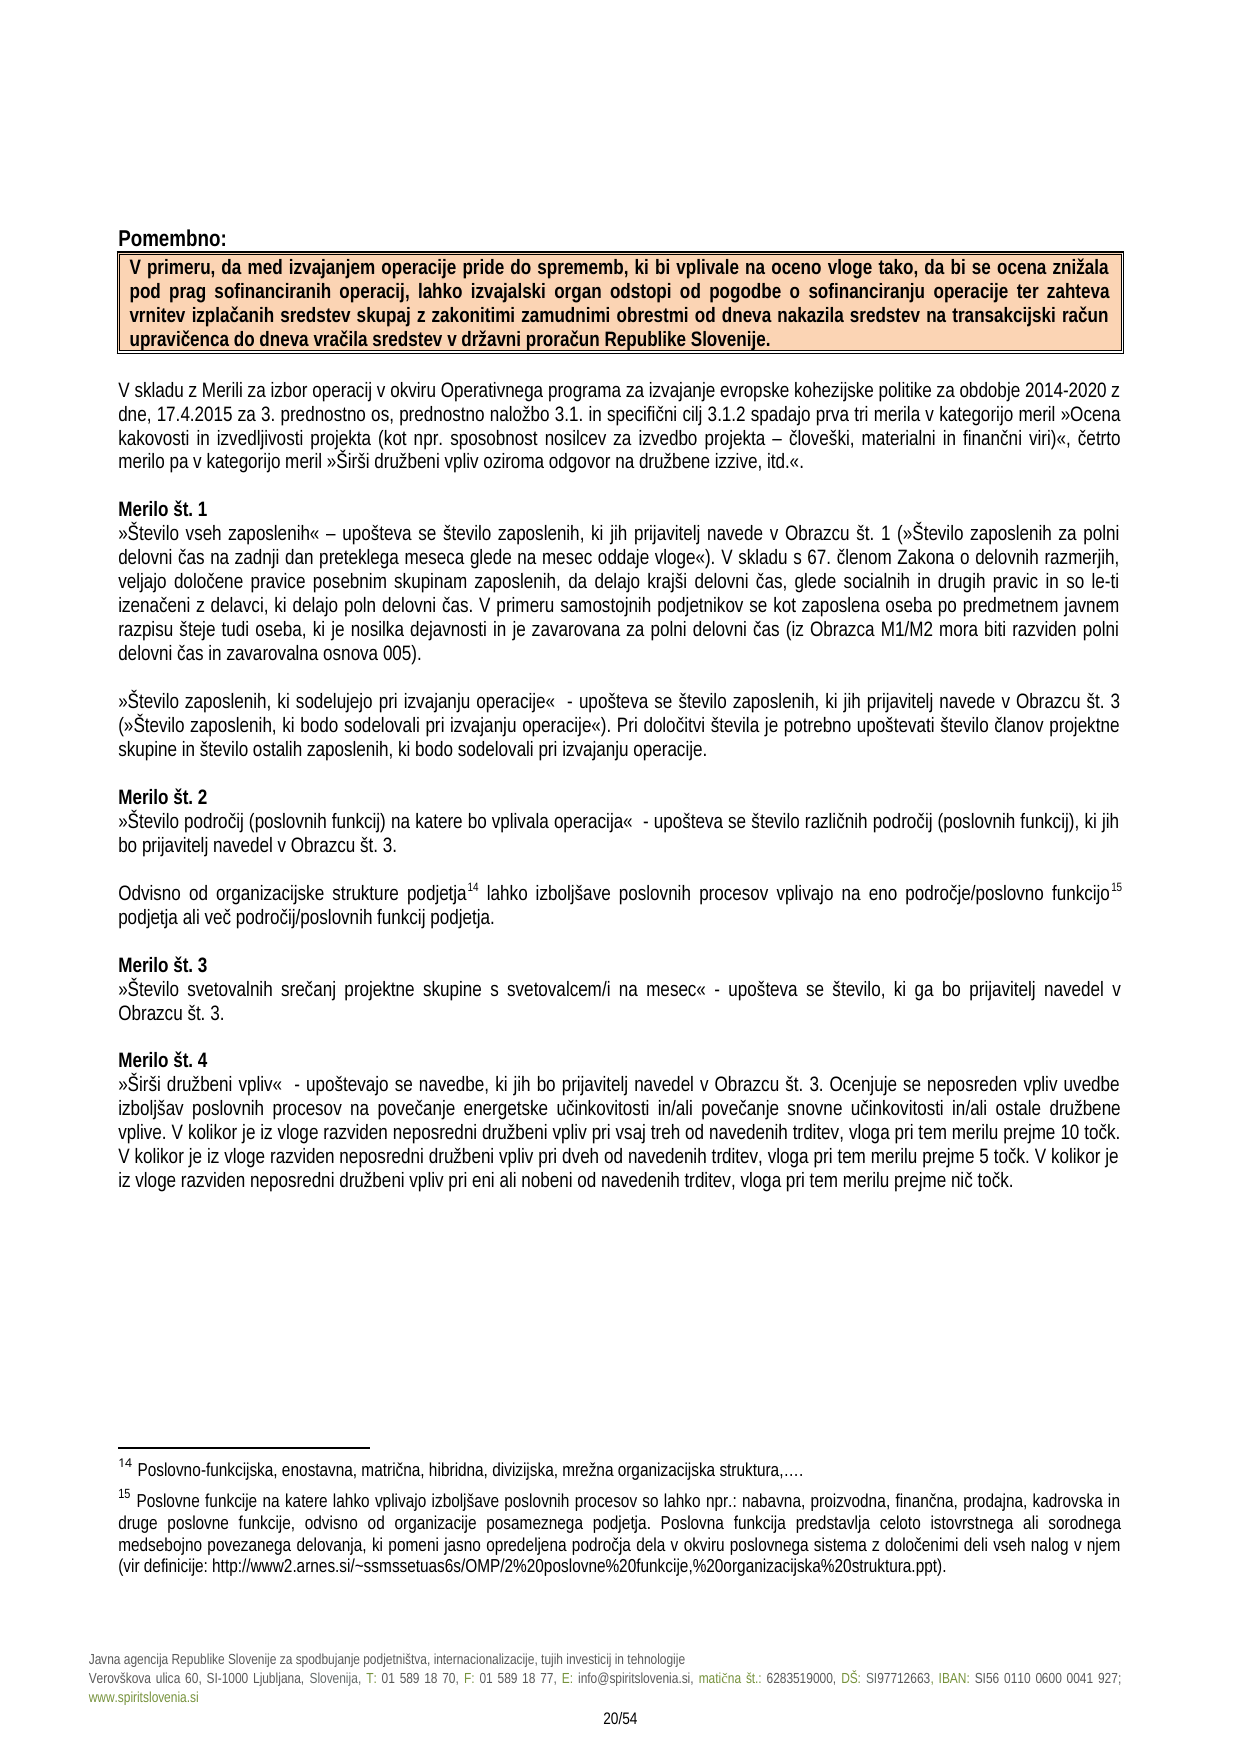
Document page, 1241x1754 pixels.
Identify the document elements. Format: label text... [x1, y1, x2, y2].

text V skladu z Merili za izbor operacij v okviru Operativnega programa za izvajanje evropske kohezijske politike za obdobje 2014-2020 z dne, 17.4.2015 za 3. prednostno os, prednostno naložbo 3.1. in specifični cilj 3.1.2 spadajo prva tri merila v kategorijo meril »Ocena kakovosti in izvedljivosti projekta (kot npr. sposobnost nosilcev za izvedbo projekta – človeški, materialni in finančni viri)«, četrto merilo pa v kategorijo meril »Širši družbeni vpliv oziroma odgovor na družbene izzive, itd.«. [118, 377, 1122, 473]
table_header V primeru, da med izvajanjem operacije pride do sprememb, ki bi vplivale na oceno vloge tako, da bi se ocena znižala pod prag sofinanciranih operacij, lahko izvajalski organ odstopi od pogodbe o sofinanciranju operacije ter zahteva vrnitev izplačanih sredstev skupaj z zakonitimi zamudnimi obrestmi od dneva nakazila sredstev na transakcijski račun upravičenca do dneva vračila sredstev v državni proračun Republike Slovenije. [120, 255, 1121, 350]
text »Število vseh zaposlenih« – upošteva se število zaposlenih, ki jih prijavitelj navede v Obrazcu št. 1 (»Število zaposlenih za polni delovni čas na zadnji dan preteklega meseca glede na mesec oddaje vloge«). V skladu s 67. členom Zakona o delovnih razmerjih, veljajo določene pravice posebnim skupinam zaposlenih, da delajo krajši delovni čas, glede socialnih in drugih pravic in so le-ti izenačeni z delavci, ki delajo poln delovni čas. V primeru samostojnih podjetnikov se kot zaposlena oseba po predmetnem javnem razpisu šteje tudi oseba, ki je nosilka dejavnosti in je zavarovana za polni delovni čas (iz Obrazca M1/M2 mora biti razviden polni delovni čas in zavarovalna osnova 005). [118, 521, 1122, 665]
text »Širši družbeni vpliv« - upoštevajo se navedbe, ki jih bo prijavitelj navedel v Obrazcu št. 3. Ocenjuje se neposreden vpliv uvedbe izboljšav poslovnih procesov na povečanje energetske učinkovitosti in/ali povečanje snovne učinkovitosti in/ali ostale družbene vplive. V kolikor je iz vloge razviden neposredni družbeni vpliv pri vsaj treh od navedenih trditev, vloga pri tem merilu prejme 10 točk. V kolikor je iz vloge razviden neposredni družbeni vpliv pri dveh od navedenih trditev, vloga pri tem merilu prejme 5 točk. V kolikor je iz vloge razviden neposredni družbeni vpliv pri eni ali nobeni od navedenih trditev, vloga pri tem merilu prejme nič točk. [118, 1072, 1122, 1192]
text Odvisno od organizacijske strukture podjetja lahko izboljšave poslovnih procesov vplivajo na eno področje/poslovno funkcijo podjetja ali več področij/poslovnih funkcij podjetja. [118, 881, 1122, 928]
text »Število področij (poslovnih funkcij) na katere bo vplivala operacija« - upošteva se število različnih področij (poslovnih funkcij), ki jih bo prijavitelj navedel v Obrazcu št. 3. [118, 809, 1122, 857]
text Merilo št. 1 [118, 497, 1122, 521]
text »Število zaposlenih, ki sodelujejo pri izvajanju operacije« - upošteva se število zaposlenih, ki jih prijavitelj navede v Obrazcu št. 3 (»Število zaposlenih, ki bodo sodelovali pri izvajanju operacije«). Pri določitvi števila je potrebno upoštevati število članov projektne skupine in število ostalih zaposlenih, ki bodo sodelovali pri izvajanju operacije. [118, 689, 1122, 761]
text Pomembno: [118, 225, 1122, 251]
text Merilo št. 2 [118, 785, 1122, 809]
text Merilo št. 3 [118, 952, 1122, 976]
text »Število svetovalnih srečanj projektne skupine s svetovalcem/i na mesec« - upošteva se število, ki ga bo prijavitelj navedel v Obrazcu št. 3. [118, 976, 1122, 1024]
text Merilo št. 4 [118, 1048, 1122, 1072]
